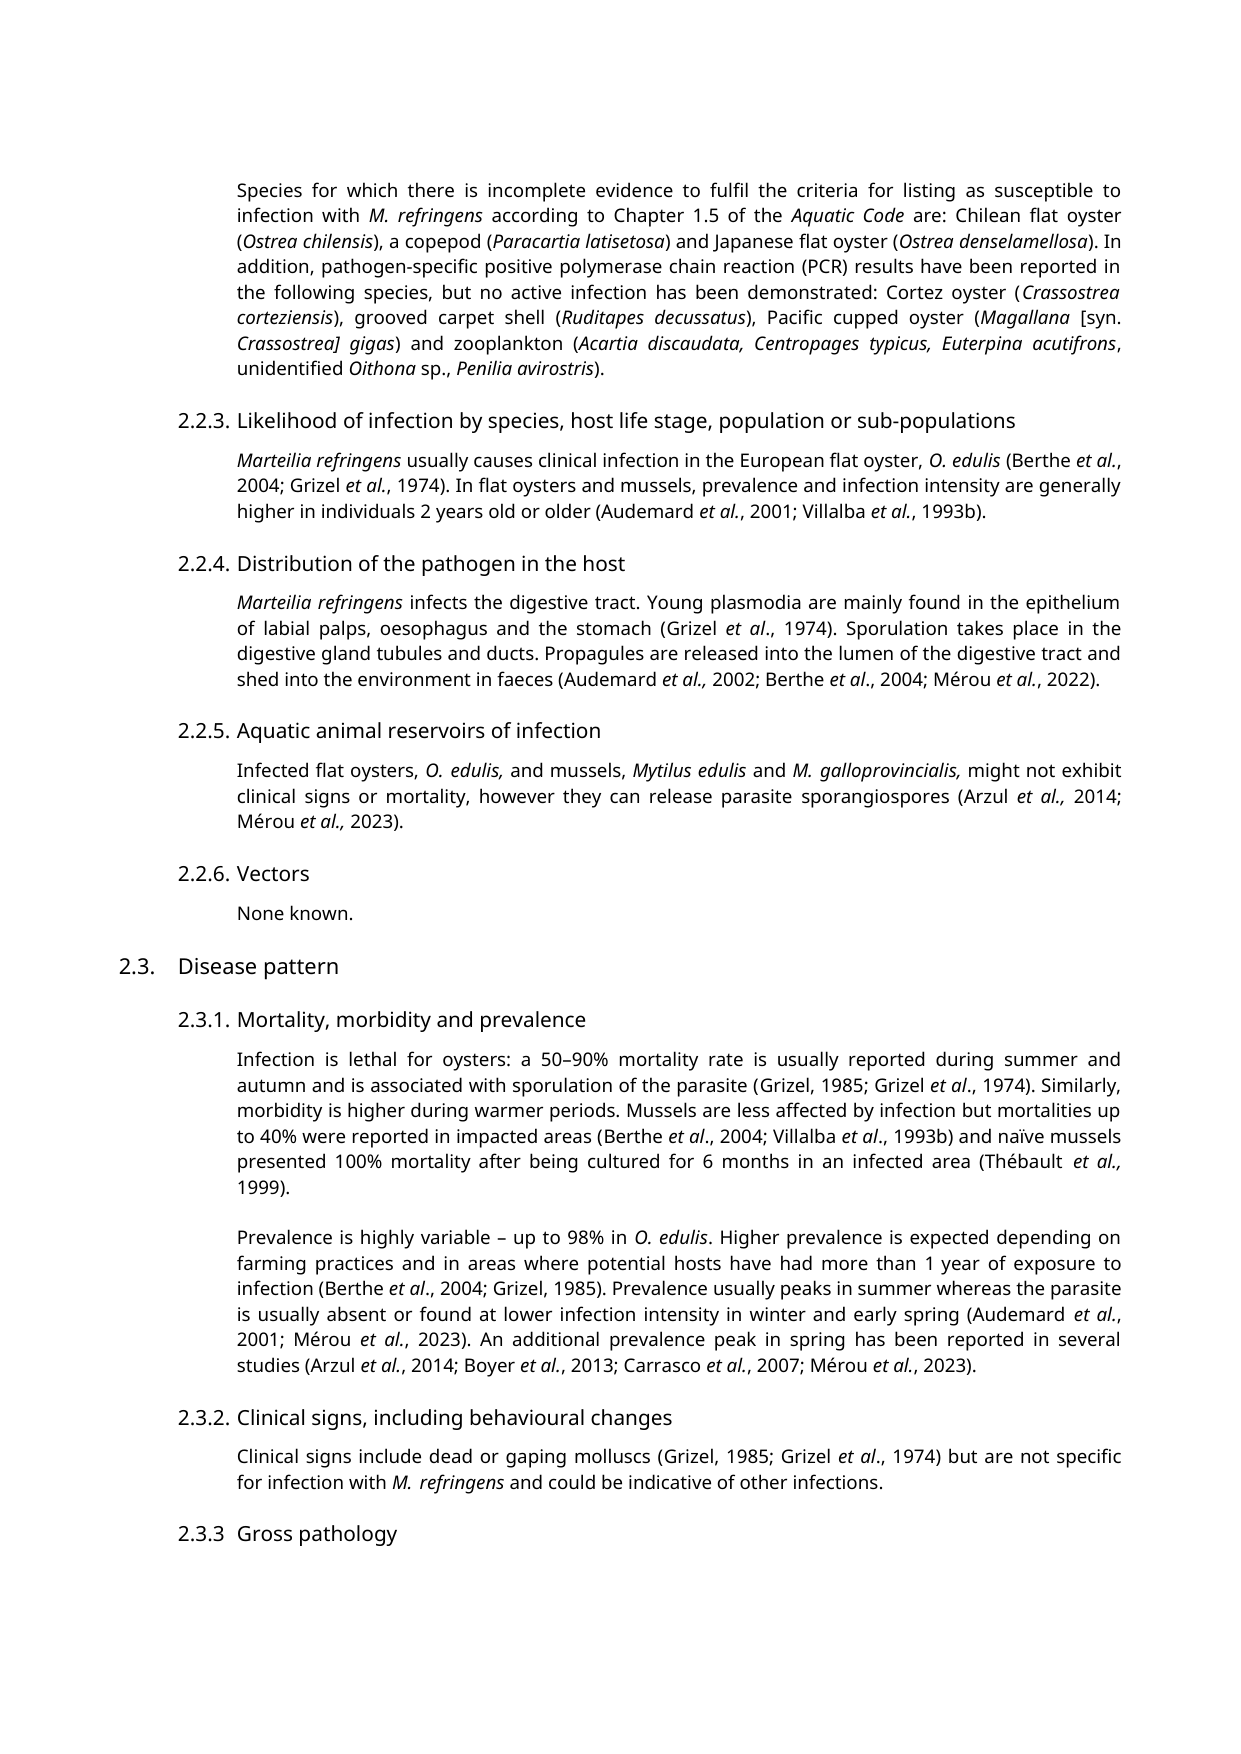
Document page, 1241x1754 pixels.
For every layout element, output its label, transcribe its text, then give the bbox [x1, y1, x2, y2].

text Marteilia refringens usually causes clinical infection in the European flat oyster, O. edulis (Berthe et al., 2004; Grizel et al., 1974). In flat oysters and mussels, prevalence and infection intensity are generally higher in individuals 2 years old or older (Audemard et al., 2001; Villalba et al., 1993b). [237, 447, 1122, 524]
text 2.2.6. Vectors [178, 859, 1122, 888]
text Infected flat oysters, O. edulis, and mussels, Mytilus edulis and M. galloprovincialis, might not exhibit clinical signs or mortality, however they can release parasite sporangiospores (Arzul et al., 2014; Mérou et al., 2023). [237, 758, 1122, 834]
text Marteilia refringens infects the digestive tract. Young plasmodia are mainly found in the epithelium of labial palps, oesophagus and the stomach (Grizel et al., 1974). Sporulation takes place in the digestive gland tubules and ducts. Propagules are released into the lumen of the digestive tract and shed into the environment in faeces (Audemard et al., 2002; Berthe et al., 2004; Mérou et al., 2022). [237, 589, 1122, 692]
text 2.3. Disease pattern [118, 951, 1122, 980]
text 2.2.5. Aquatic animal reservoirs of infection [178, 717, 1122, 745]
text 2.3.3 Gross pathology [178, 1519, 1122, 1548]
text 2.3.2. Clinical signs, including behavioural changes [178, 1403, 1122, 1431]
text Species for which there is incomplete evidence to fulfil the criteria for listing as susceptible to infection with M. refringens according to Chapter 1.5 of the Aquatic Code are: Chilean flat oyster (Ostrea chilensis), a copepod (Paracartia latisetosa) and Japanese flat oyster (Ostrea denselamellosa). In addition, pathogen-specific positive polymerase chain reaction (PCR) results have been reported in the following species, but no active infection has been demonstrated: Cortez oyster (Crassostrea corteziensis), grooved carpet shell (Ruditapes decussatus), Pacific cupped oyster (Magallana [syn. Crassostrea] gigas) and zooplankton (Acartia discaudata, Centropages typicus, Euterpina acutifrons, unidentified Oithona sp., Penilia avirostris). [237, 177, 1122, 381]
text 2.3.1. Mortality, morbidity and prevalence [178, 1005, 1122, 1034]
text None known. [237, 900, 1122, 926]
text 2.2.4. Distribution of the pathogen in the host [178, 549, 1122, 577]
text 2.2.3. Likelihood of infection by species, host life stage, population or sub-populations [178, 406, 1122, 434]
text Prevalence is highly variable – up to 98% in O. edulis. Higher prevalence is expected depending on farming practices and in areas where potential hosts have had more than 1 year of exposure to infection (Berthe et al., 2004; Grizel, 1985). Prevalence usually peaks in summer whereas the parasite is usually absent or found at lower infection intensity in winter and early spring (Audemard et al., 2001; Mérou et al., 2023). An additional prevalence peak in spring has been reported in several studies (Arzul et al., 2014; Boyer et al., 2013; Carrasco et al., 2007; Mérou et al., 2023). [237, 1224, 1122, 1378]
text Infection is lethal for oysters: a 50–90% mortality rate is usually reported during summer and autumn and is associated with sporulation of the parasite (Grizel, 1985; Grizel et al., 1974). Similarly, morbidity is higher during warmer periods. Mussels are less affected by infection but mortalities up to 40% were reported in impacted areas (Berthe et al., 2004; Villalba et al., 1993b) and naïve mussels presented 100% mortality after being cultured for 6 months in an infected area (Thébault et al., 1999). [237, 1046, 1122, 1199]
text Clinical signs include dead or gaping molluscs (Grizel, 1985; Grizel et al., 1974) but are not specific for infection with M. refringens and could be indicative of other infections. [237, 1443, 1122, 1494]
